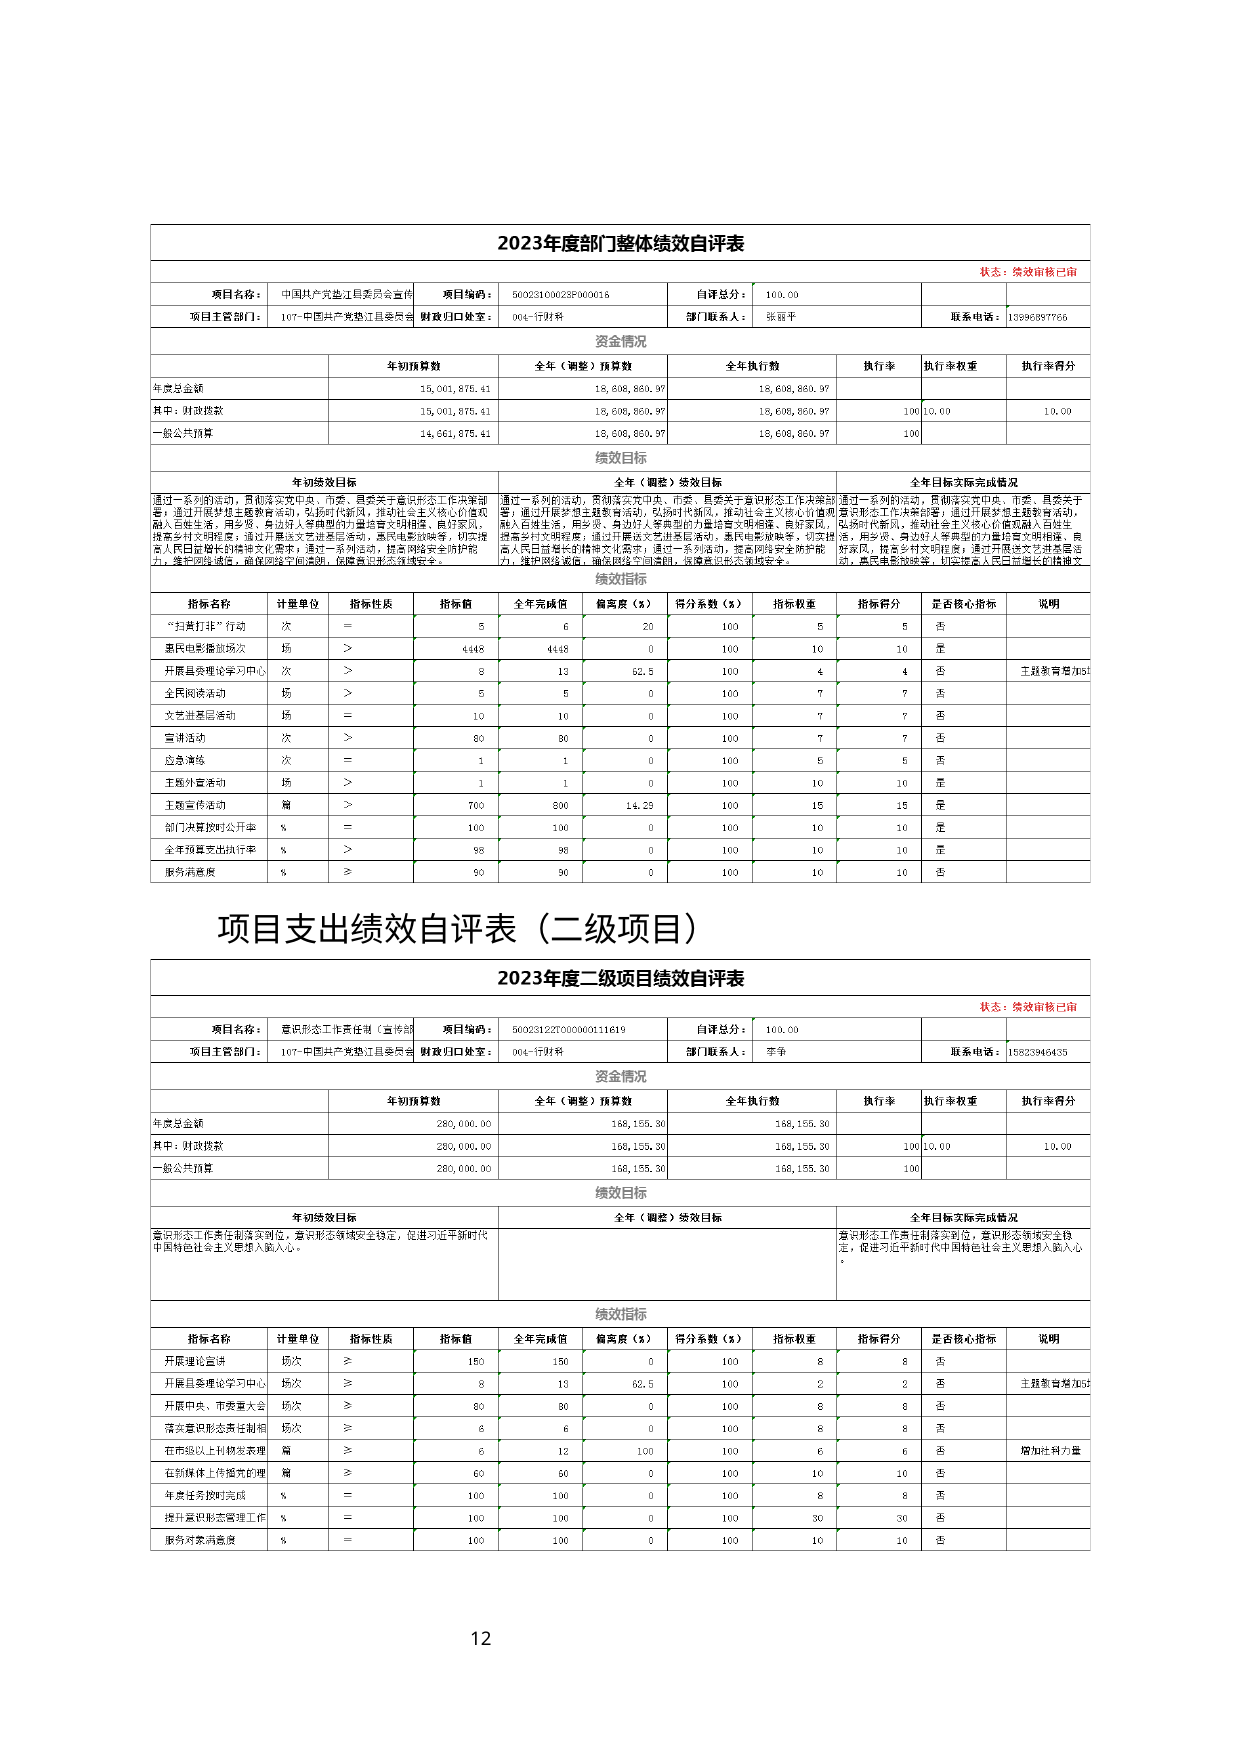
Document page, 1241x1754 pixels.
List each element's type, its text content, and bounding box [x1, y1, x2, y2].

picture [150, 224, 1091, 883]
picture [150, 959, 1091, 1551]
text 项目支出绩效自评表（二级项目） [151, 895, 1089, 959]
